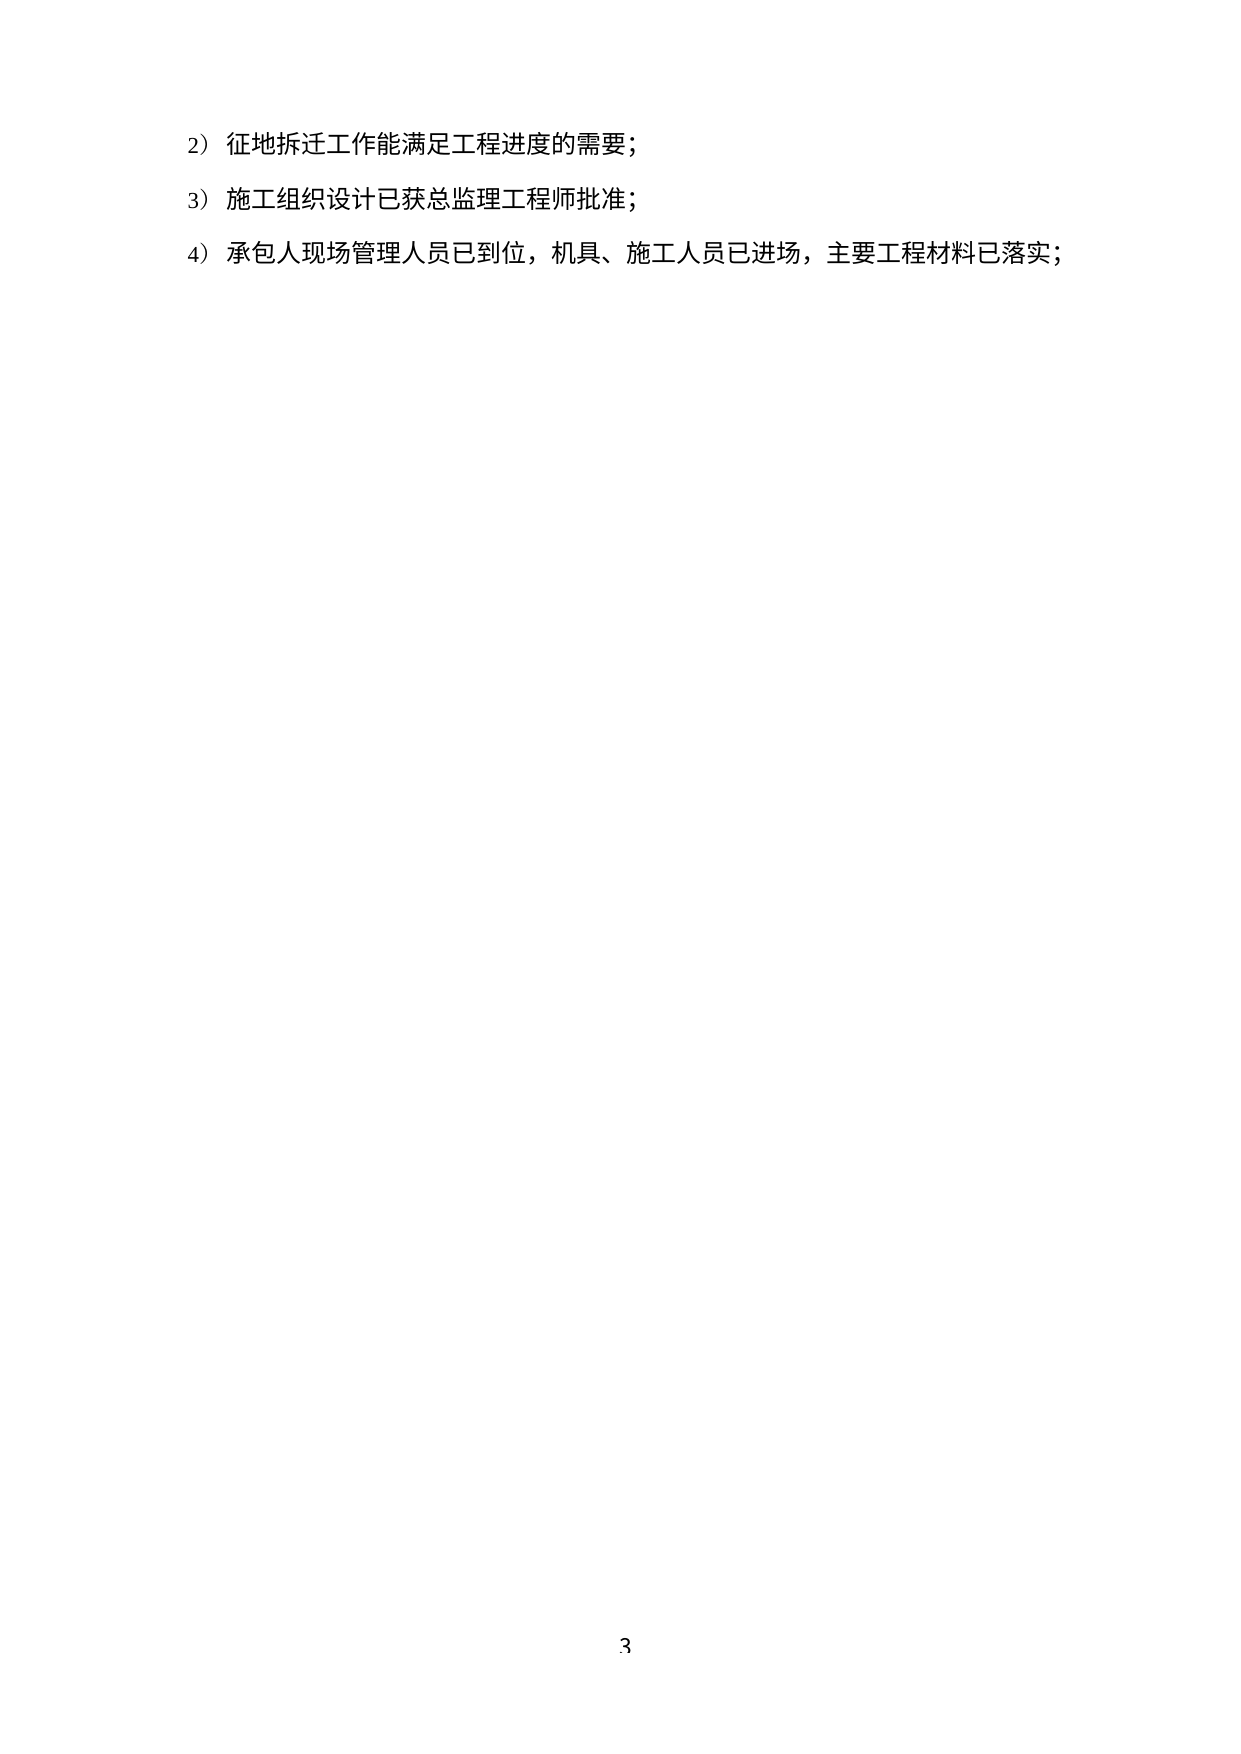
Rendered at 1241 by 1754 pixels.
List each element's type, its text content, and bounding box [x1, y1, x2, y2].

list 承包人现场管理人员已到位，机具、施工人员已进场，主要工程材料已落实； [187, 233, 1146, 270]
list 施工组织设计已获总监理工程师批准； [187, 179, 1146, 215]
list 征地拆迁工作能满足工程进度的需要； [187, 125, 1146, 161]
